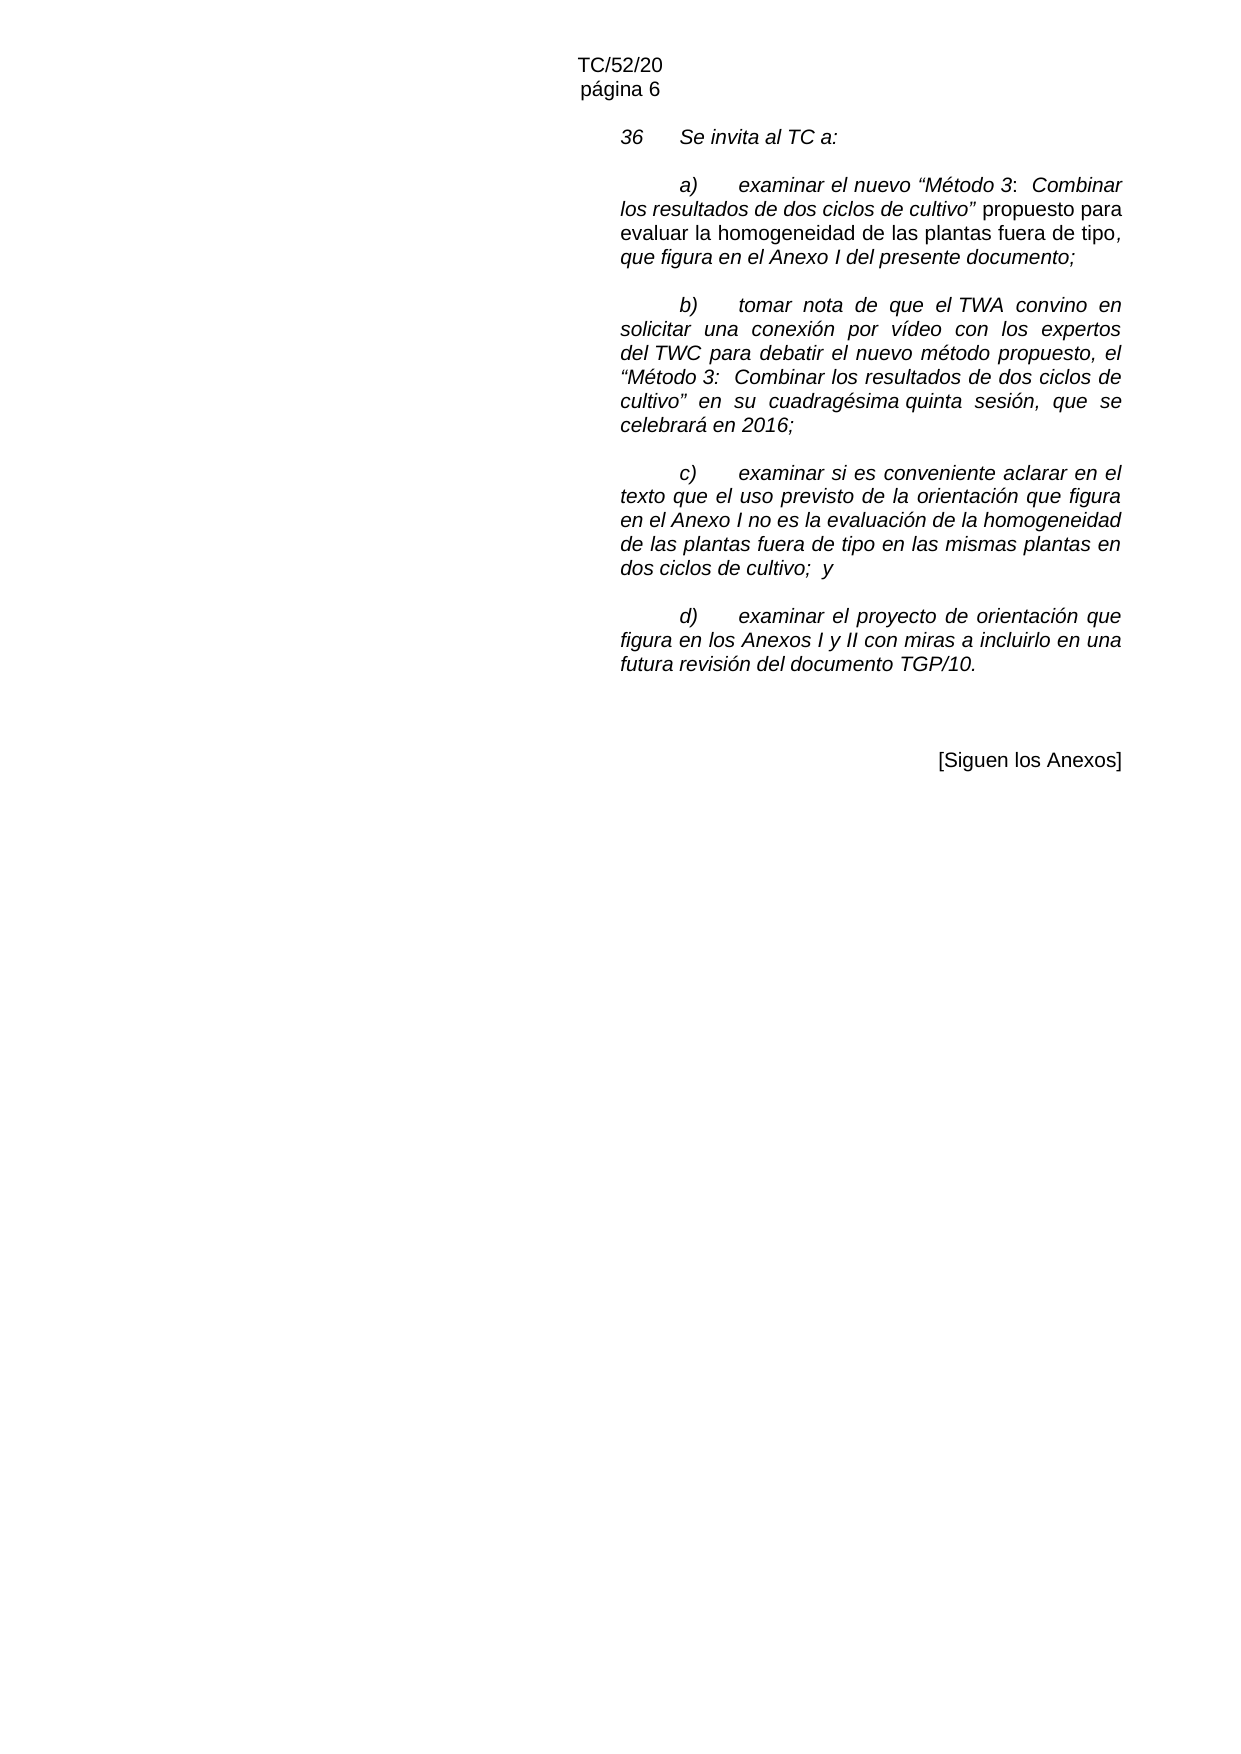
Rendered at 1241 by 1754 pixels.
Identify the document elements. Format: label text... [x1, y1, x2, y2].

text a) examinar el nuevo “Método 3: Combinar los resultados de dos ciclos de cultivo” propuesto para evaluar la homogeneidad de las plantas fuera de tipo, que figura en el Anexo I del presente documento; [620, 173, 1122, 269]
text Se invita al TC a: [620, 125, 1122, 149]
text c) examinar si es conveniente aclarar en el texto que el uso previsto de la orientación que figura en el Anexo I no es la evaluación de la homogeneidad de las plantas fuera de tipo en las mismas plantas en dos ciclos de cultivo; y [620, 460, 1122, 580]
text [Siguen los Anexos] [118, 748, 1122, 772]
text b) tomar nota de que el TWA convino en solicitar una conexión por vídeo con los expertos del TWC para debatir el nuevo método propuesto, el “Método 3: Combinar los resultados de dos ciclos de cultivo” en su cuadragésima quinta sesión, que se celebrará en 2016; [620, 293, 1122, 436]
text d) examinar el proyecto de orientación que figura en los Anexos I y II con miras a incluirlo en una futura revisión del documento TGP/10. [620, 604, 1122, 676]
